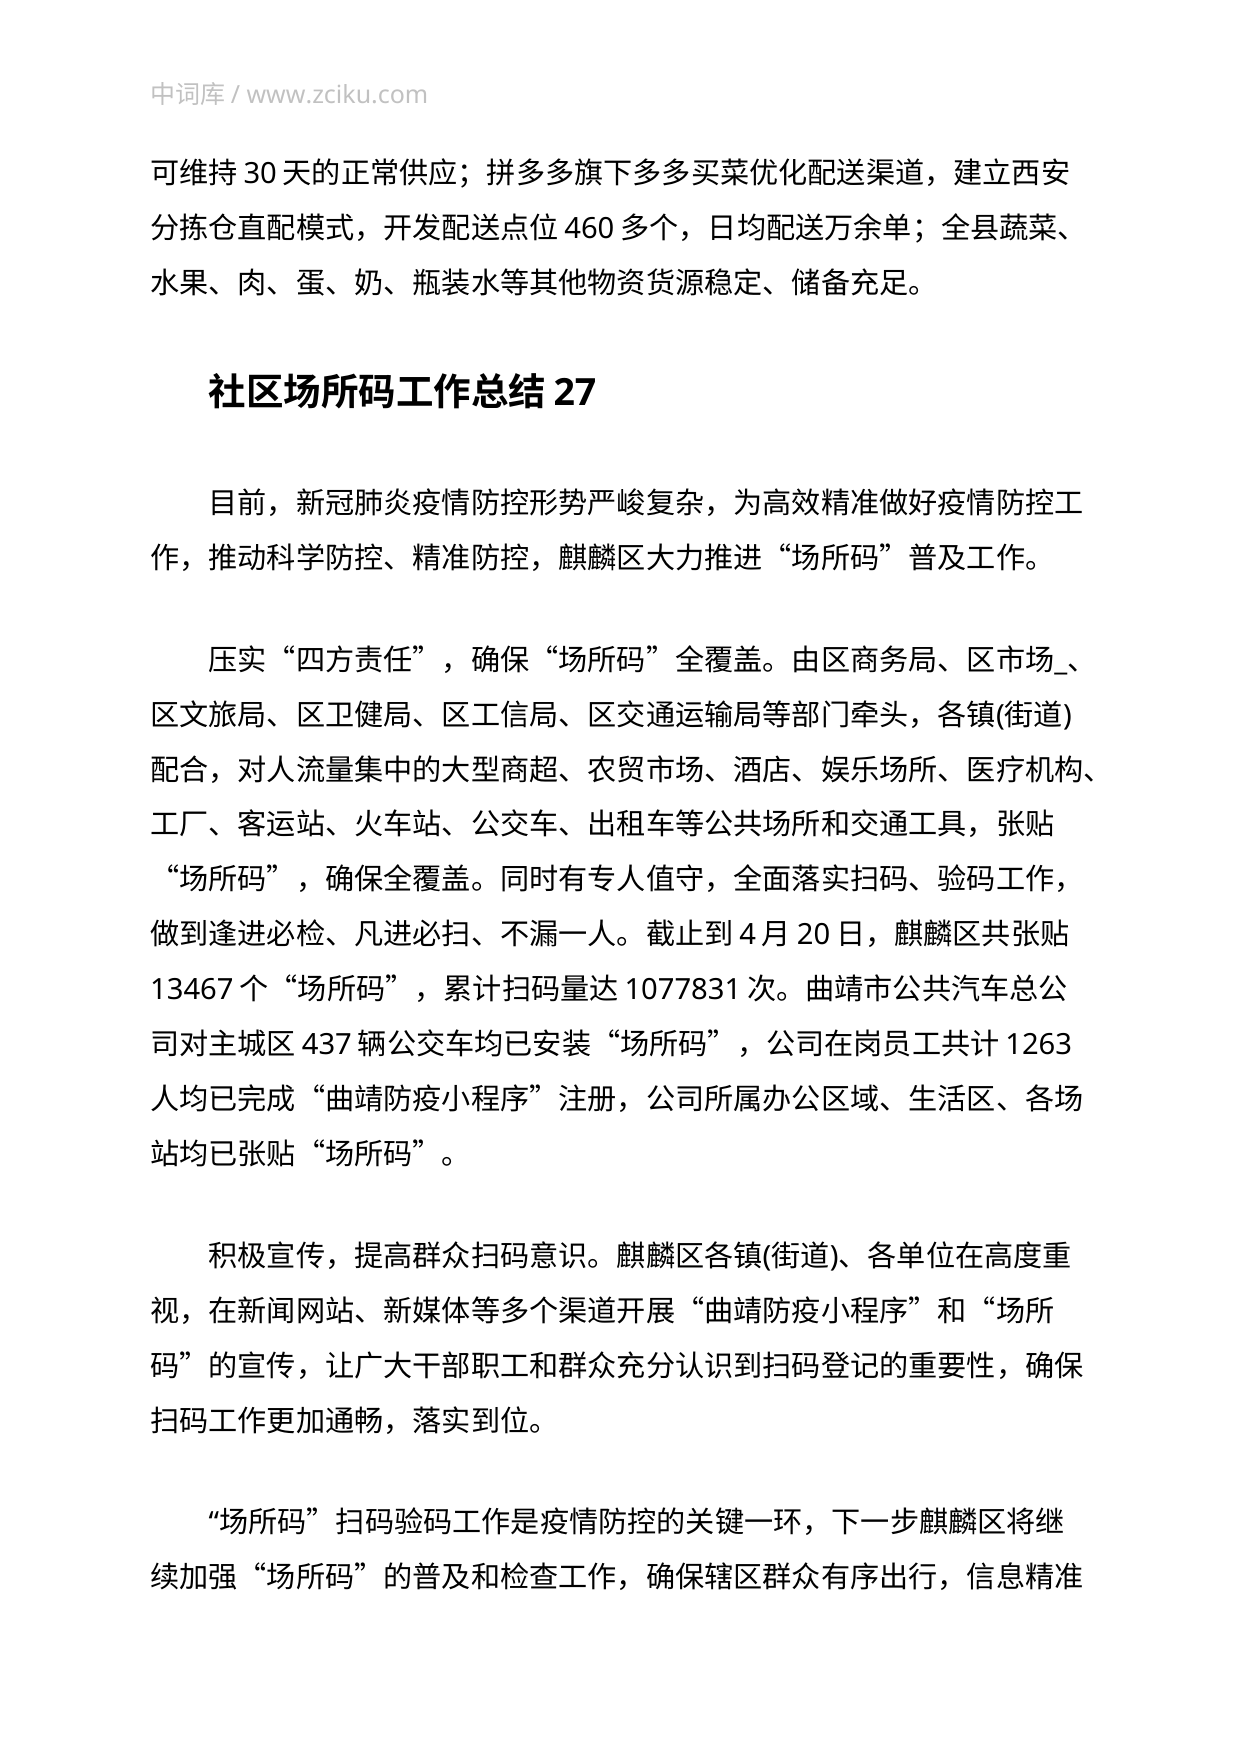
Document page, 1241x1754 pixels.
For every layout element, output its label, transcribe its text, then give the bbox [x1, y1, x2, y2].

text 目前，新冠肺炎疫情防控形势严峻复杂，为高效精准做好疫情防控工作，推动科学防控、精准防控，麒麟区大力推进“场所码”普及工作。 [150, 479, 1090, 577]
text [150, 150, 1090, 302]
text 积极宣传，提高群众扫码意识。麒麟区各镇(街道)、各单位在高度重视，在新闻网站、新媒体等多个渠道开展“曲靖防疫小程序”和“场所码”的宣传，让广大干部职工和群众充分认识到扫码登记的重要性，确保扫码工作更加通畅，落实到位。 [150, 1232, 1090, 1439]
text 压实“四方责任”，确保“场所码”全覆盖。由区商务局、区市场_、区文旅局、区卫健局、区工信局、区交通运输局等部门牵头，各镇(街道)配合，对人流量集中的大型商超、农贸市场、酒店、娱乐场所、医疗机构、工厂、客运站、火车站、公交车、出租车等公共场所和交通工具，张贴“场所码”，确保全覆盖。同时有专人值守，全面落实扫码、验码工作，做到逢进必检、凡进必扫、不漏一人。截止到4月20日，麒麟区共张贴13467个“场所码”，累计扫码量达1077831次。曲靖市公共汽车总公司对主城区437辆公交车均已安装“场所码”，公司在岗员工共计1263人均已完成“曲靖防疫小程序”注册，公司所属办公区域、生活区、各场站均已张贴“场所码”。 [150, 636, 1090, 1173]
text 社区场所码工作总结27 [150, 362, 1090, 416]
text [150, 1499, 1090, 1596]
